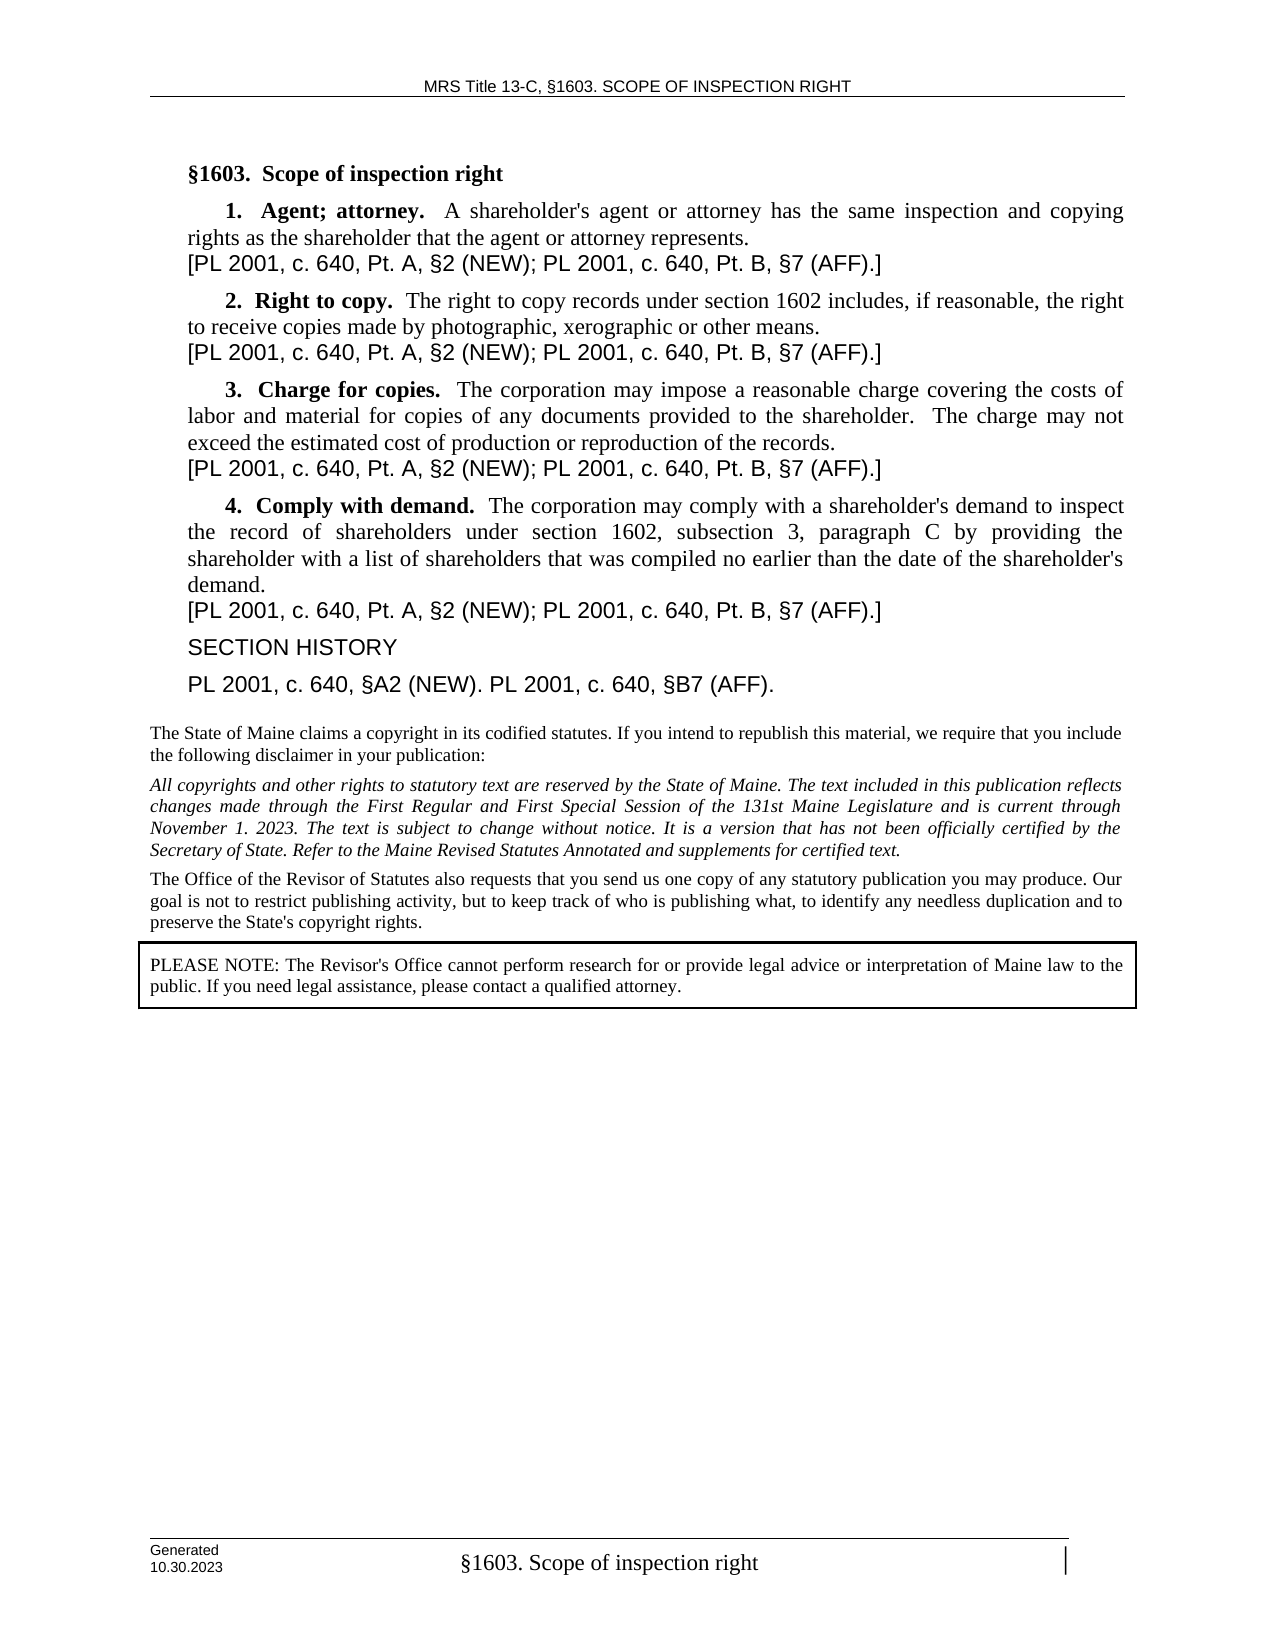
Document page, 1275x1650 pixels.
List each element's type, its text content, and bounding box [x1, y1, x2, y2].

text PLEASE NOTE: The Revisor's Office cannot perform research for or provide legal advice or interpretation of Maine law to the public. If you need legal assistance, please contact a qualified attorney. [140, 944, 1135, 1007]
text [PL 2001, c. 640, Pt. A, §2 (NEW); PL 2001, c. 640, Pt. B, §7 (AFF).] [187, 250, 1125, 276]
text 2. Right to copy. The right to copy records under section 1602 includes, if reasonable, the right to receive copies made by photographic, xerographic or other means. [187, 287, 1125, 339]
text [PL 2001, c. 640, Pt. A, §2 (NEW); PL 2001, c. 640, Pt. B, §7 (AFF).] [187, 597, 1125, 624]
text The State of Maine claims a copyright in its codified statutes. If you intend to republish this material, we require that you include the following disclaimer in your publication: [150, 722, 1125, 765]
text 4. Comply with demand. The corporation may comply with a shareholder's demand to inspect the record of shareholders under section 1602, subsection 3, paragraph C by providing the shareholder with a list of shareholders that was compiled no earlier than the date of the shareholder's demand. [187, 492, 1125, 597]
text All copyrights and other rights to statutory text are reserved by the State of Maine. The text included in this publication reflects changes made through the First Regular and First Special Session of the 131st Maine Legislature and is current through November 1. 2023 . The text is subject to change without notice. It is a version that has not been officially certified by the Secretary of State. Refer to the Maine Revised Statutes Annotated and supplements for certified text. [150, 774, 1125, 860]
text 3. Charge for copies. The corporation may impose a reasonable charge covering the costs of labor and material for copies of any documents provided to the shareholder. The charge may not exceed the estimated cost of production or reproduction of the records. [187, 376, 1125, 455]
text 1. Agent; attorney. A shareholder's agent or attorney has the same inspection and copying rights as the shareholder that the agent or attorney represents. [187, 197, 1125, 250]
text SECTION HISTORY [187, 634, 1125, 661]
text PL 2001, c. 640, §A2 (NEW). PL 2001, c. 640, §B7 (AFF). [187, 671, 1125, 697]
text [PL 2001, c. 640, Pt. A, §2 (NEW); PL 2001, c. 640, Pt. B, §7 (AFF).] [187, 339, 1125, 366]
text [PL 2001, c. 640, Pt. A, §2 (NEW); PL 2001, c. 640, Pt. B, §7 (AFF).] [187, 455, 1125, 482]
text The Office of the Revisor of Statutes also requests that you send us one copy of any statutory publication you may produce. Our goal is not to restrict publishing activity, but to keep track of who is publishing what, to identify any needless duplication and to preserve the State's copyright rights. [150, 868, 1125, 933]
text §1603. Scope of inspection right [187, 160, 1125, 187]
